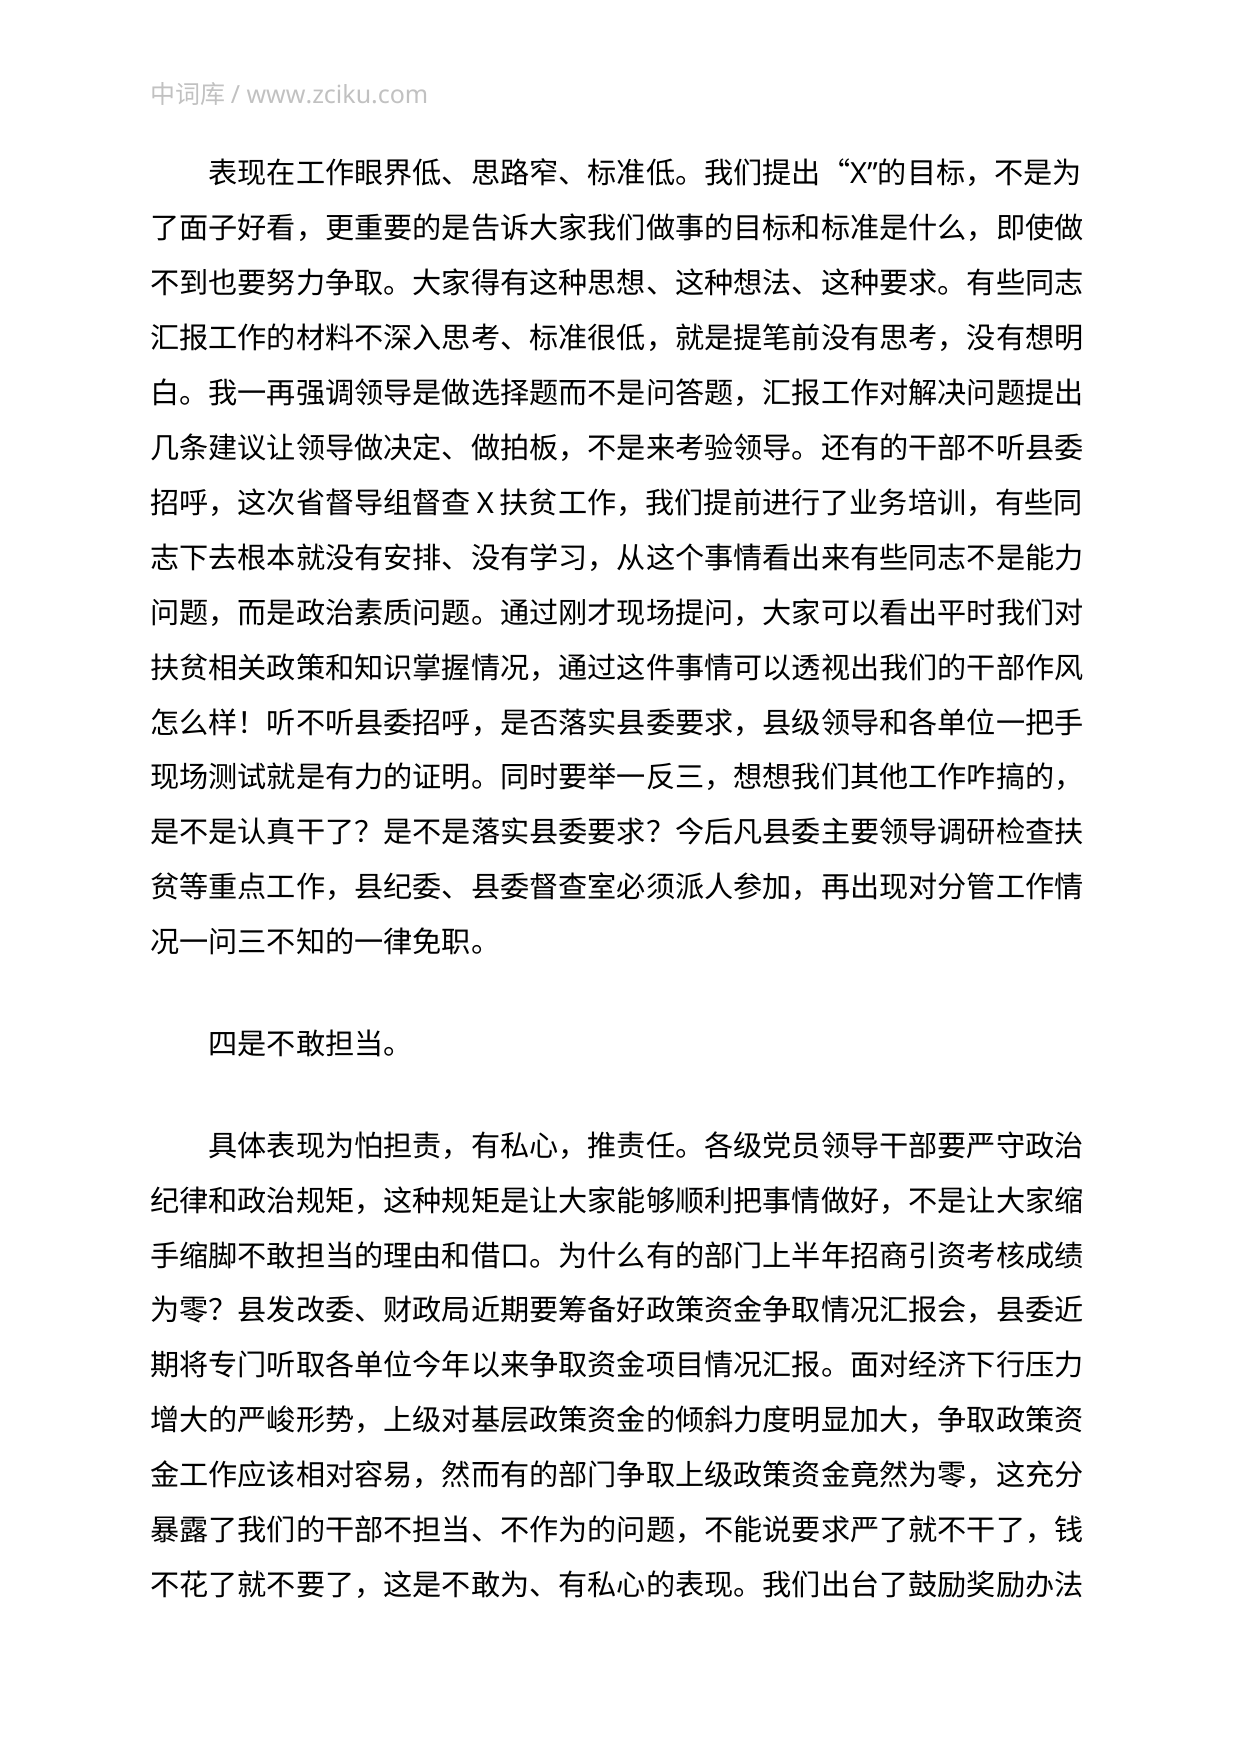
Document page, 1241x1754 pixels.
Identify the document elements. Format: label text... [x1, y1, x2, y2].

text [150, 1122, 1090, 1604]
text 四是不敢担当。 [150, 1021, 1090, 1063]
text 表现在工作眼界低、思路窄、标准低。我们提出“X”的目标，不是为了面子好看，更重要的是告诉大家我们做事的目标和标准是什么，即使做不到也要努力争取。大家得有这种思想、这种想法、这种要求。有些同志汇报工作的材料不深入思考、标准很低，就是提笔前没有思考，没有想明白。我一再强调领导是做选择题而不是问答题，汇报工作对解决问题提出几条建议让领导做决定、做拍板，不是来考验领导。还有的干部不听县委招呼，这次省督导组督查X扶贫工作，我们提前进行了业务培训，有些同志下去根本就没有安排、没有学习，从这个事情看出来有些同志不是能力问题，而是政治素质问题。通过刚才现场提问，大家可以看出平时我们对扶贫相关政策和知识掌握情况，通过这件事情可以透视出我们的干部作风怎么样！听不听县委招呼，是否落实县委要求，县级领导和各单位一把手现场测试就是有力的证明。同时要举一反三，想想我们其他工作咋搞的，是不是认真干了？是不是落实县委要求？今后凡县委主要领导调研检查扶贫等重点工作，县纪委、县委督查室必须派人参加，再出现对分管工作情况一问三不知的一律免职。 [150, 150, 1090, 961]
